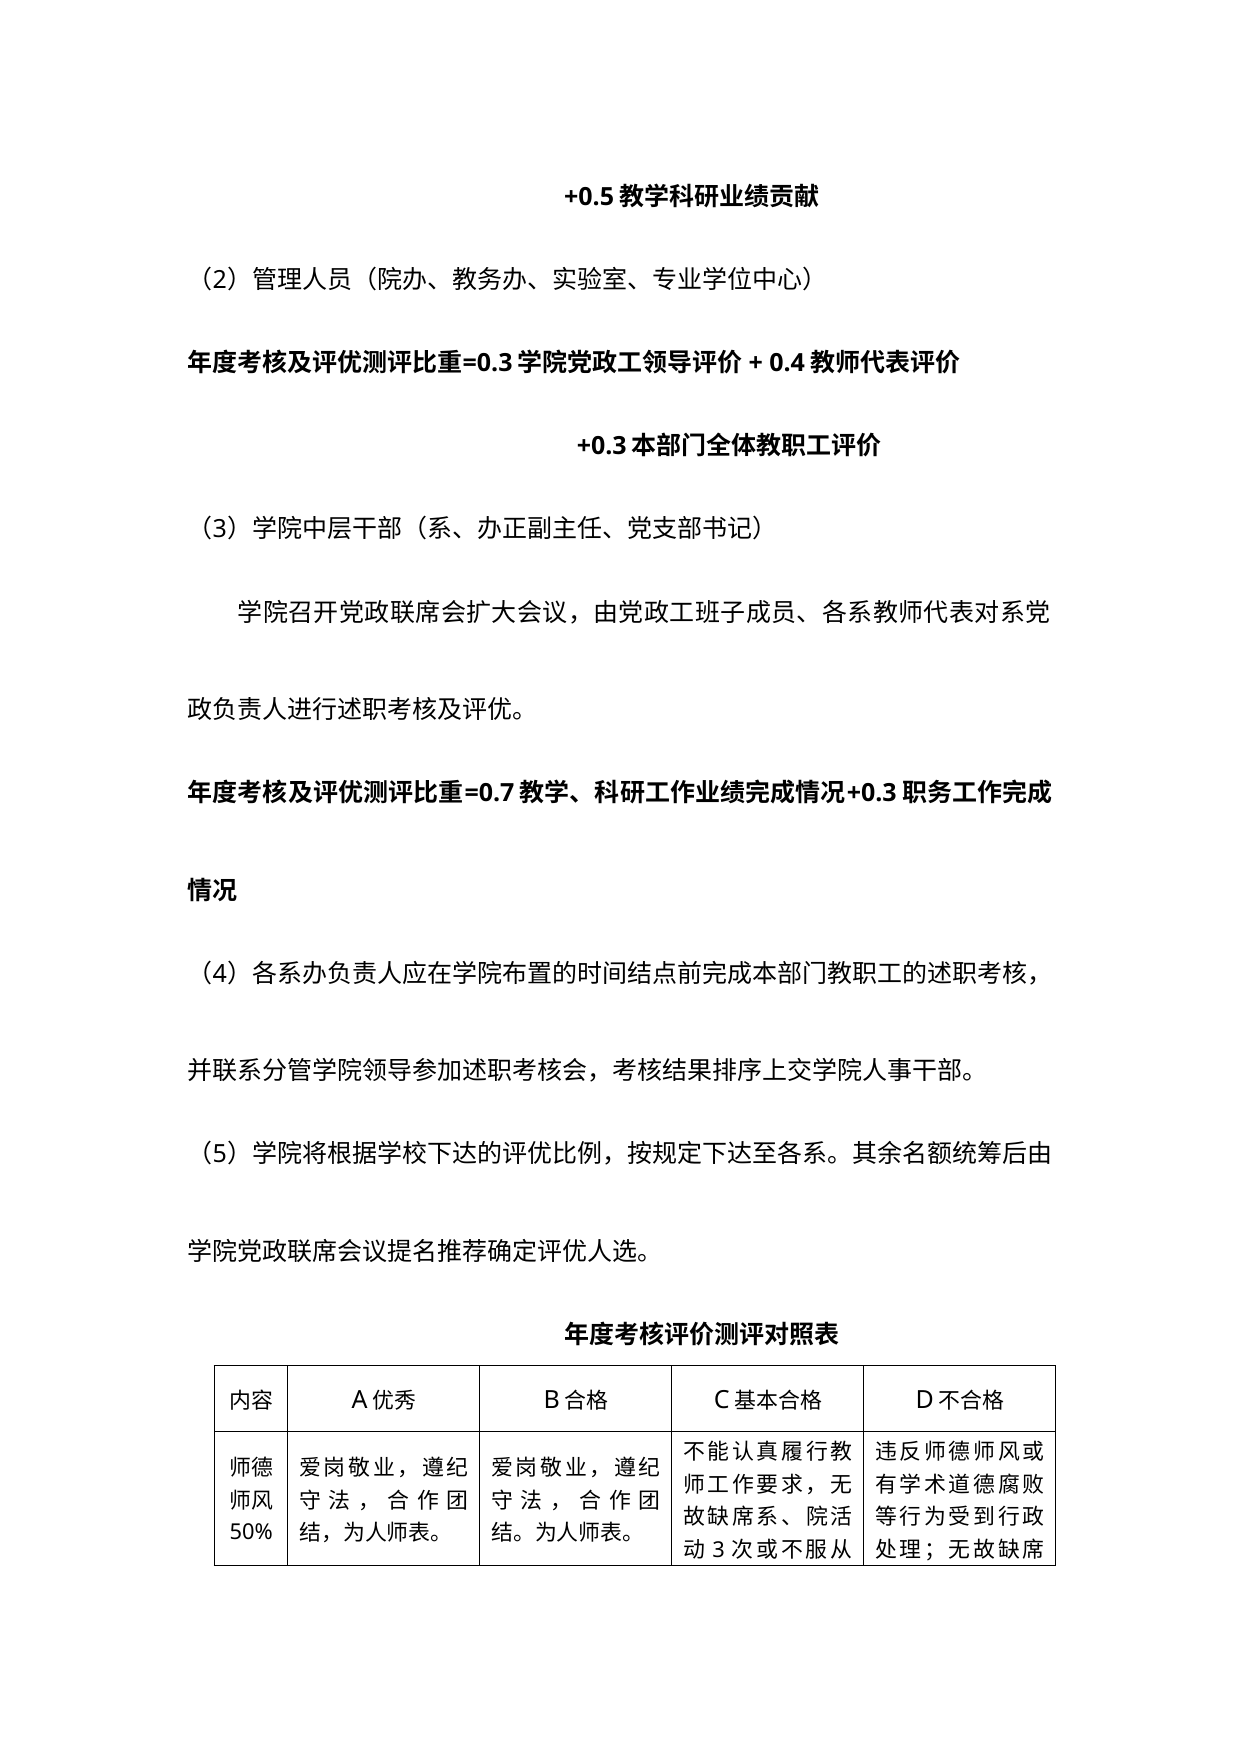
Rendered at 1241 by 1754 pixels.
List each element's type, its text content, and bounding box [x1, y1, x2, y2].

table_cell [480, 1432, 671, 1565]
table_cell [288, 1432, 479, 1565]
text +0.5教学科研业绩贡献 [187, 162, 1053, 227]
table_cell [864, 1432, 1055, 1565]
text （4）各系办负责人应在学院布置的时间结点前完成本部门教职工的述职考核，并联系分管学院领导参加述职考核会，考核结果排序上交学院人事干部。 [187, 939, 1053, 1101]
text 学院召开党政联席会扩大会议，由党政工班子成员、各系教师代表对系党政负责人进行述职考核及评优。 [187, 578, 1053, 740]
text 年度考核及评优测评比重=0.7教学、科研工作业绩完成情况+0.3职务工作完成情况 [187, 758, 1053, 921]
text （5）学院将根据学校下达的评优比例，按规定下达至各系。其余名额统筹后由学院党政联席会议提名推荐确定评优人选。 [187, 1119, 1053, 1282]
text 年度考核评价测评对照表 [187, 1300, 1053, 1365]
table_header C基本合格 [672, 1366, 863, 1431]
text （3）学院中层干部（系、办正副主任、党支部书记） [187, 494, 1053, 559]
table_header A优秀 [288, 1366, 479, 1431]
table_cell 师德 师风 50% [215, 1432, 287, 1565]
text +0.3本部门全体教职工评价 [187, 411, 1053, 476]
table_header B合格 [480, 1366, 671, 1431]
table_header D不合格 [864, 1366, 1055, 1431]
text （2）管理人员（院办、教务办、实验室、专业学位中心） [187, 245, 1053, 310]
text 年度考核及评优测评比重=0.3学院党政工领导评价 + 0.4教师代表评价 [187, 328, 1053, 393]
table_header 内容 [215, 1366, 287, 1431]
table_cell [672, 1432, 863, 1565]
